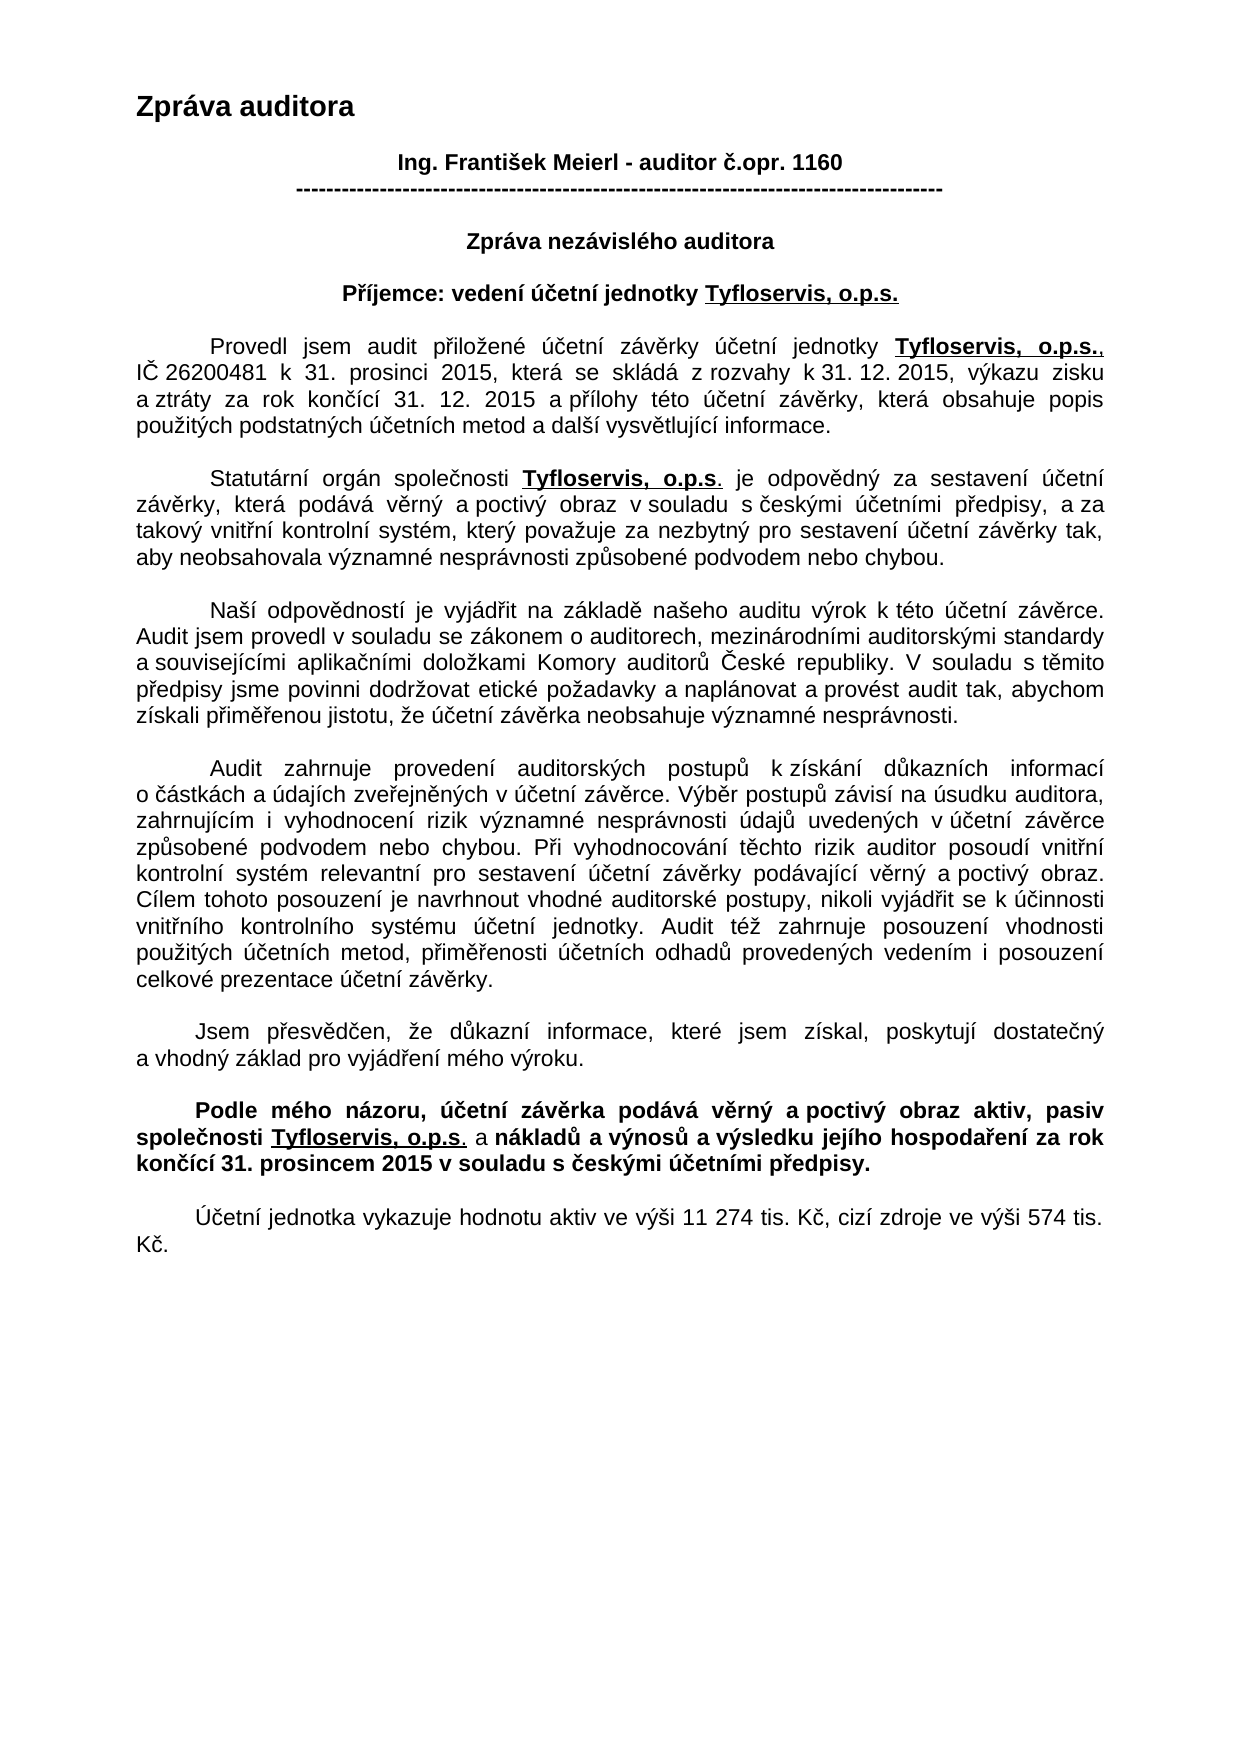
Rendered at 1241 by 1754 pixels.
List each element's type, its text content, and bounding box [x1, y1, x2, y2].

text Provedl jsem audit přiložené účetní závěrky účetní jednotky Tyfloservis, o.p.s., IČ 26200481 k 31. prosinci 2015, která se skládá z rozvahy k 31. 12. 2015, výkazu zisku a ztráty za rok končící 31. 12. 2015 a přílohy této účetní závěrky, která obsahuje popis použitých podstatných účetních metod a další vysvětlující informace. [136, 333, 1104, 438]
text ------------------------------------------------------------------------------------- [136, 175, 1104, 201]
text Jsem přesvědčen, že důkazní informace, které jsem získal, poskytují dostatečný a vhodný základ pro vyjádření mého výroku. [136, 1018, 1104, 1071]
text Zpráva auditora [136, 89, 1104, 122]
text Příjemce: vedení účetní jednotky Tyfloservis, o.p.s. [136, 280, 1104, 307]
text Zpráva nezávislého auditora [136, 228, 1104, 254]
text Statutární orgán společnosti Tyfloservis, o.p.s. je odpovědný za sestavení účetní závěrky, která podává věrný a poctivý obraz v souladu s českými účetními předpisy, a za takový vnitřní kontrolní systém, který považuje za nezbytný pro sestavení účetní závěrky tak, aby neobsahovala významné nesprávnosti způsobené podvodem nebo chybou. [136, 465, 1104, 570]
text Audit zahrnuje provedení auditorských postupů k získání důkazních informací o částkách a údajích zveřejněných v účetní závěrce. Výběr postupů závisí na úsudku auditora, zahrnujícím i vyhodnocení rizik významné nesprávnosti údajů uvedených v účetní závěrce způsobené podvodem nebo chybou. Při vyhodnocování těchto rizik auditor posoudí vnitřní kontrolní systém relevantní pro sestavení účetní závěrky podávající věrný a poctivý obraz. Cílem tohoto posouzení je navrhnout vhodné auditorské postupy, nikoli vyjádřit se k účinnosti vnitřního kontrolního systému účetní jednotky. Audit též zahrnuje posouzení vhodnosti použitých účetních metod, přiměřenosti účetních odhadů provedených vedením i posouzení celkové prezentace účetní závěrky. [136, 755, 1104, 992]
text Naší odpovědností je vyjádřit na základě našeho auditu výrok k této účetní závěrce. Audit jsem provedl v souladu se zákonem o auditorech, mezinárodními auditorskými standardy a souvisejícími aplikačními doložkami Komory auditorů České republiky. V souladu s těmito předpisy jsme povinni dodržovat etické požadavky a naplánovat a provést audit tak, abychom získali přiměřenou jistotu, že účetní závěrka neobsahuje významné nesprávnosti. [136, 597, 1104, 728]
text Účetní jednotka vykazuje hodnotu aktiv ve výši 11 274 tis. Kč, cizí zdroje ve výši 574 tis. Kč. [136, 1204, 1104, 1257]
text Podle mého názoru, účetní závěrka podává věrný a poctivý obraz aktiv, pasiv společnosti Tyfloservis, o.p.s. a nákladů a výnosů a výsledku jejího hospodaření za rok končící 31. prosincem 2015 v souladu s českými účetními předpisy. [136, 1097, 1104, 1176]
text Ing. František Meierl - auditor č.opr. 1160 [136, 148, 1104, 175]
